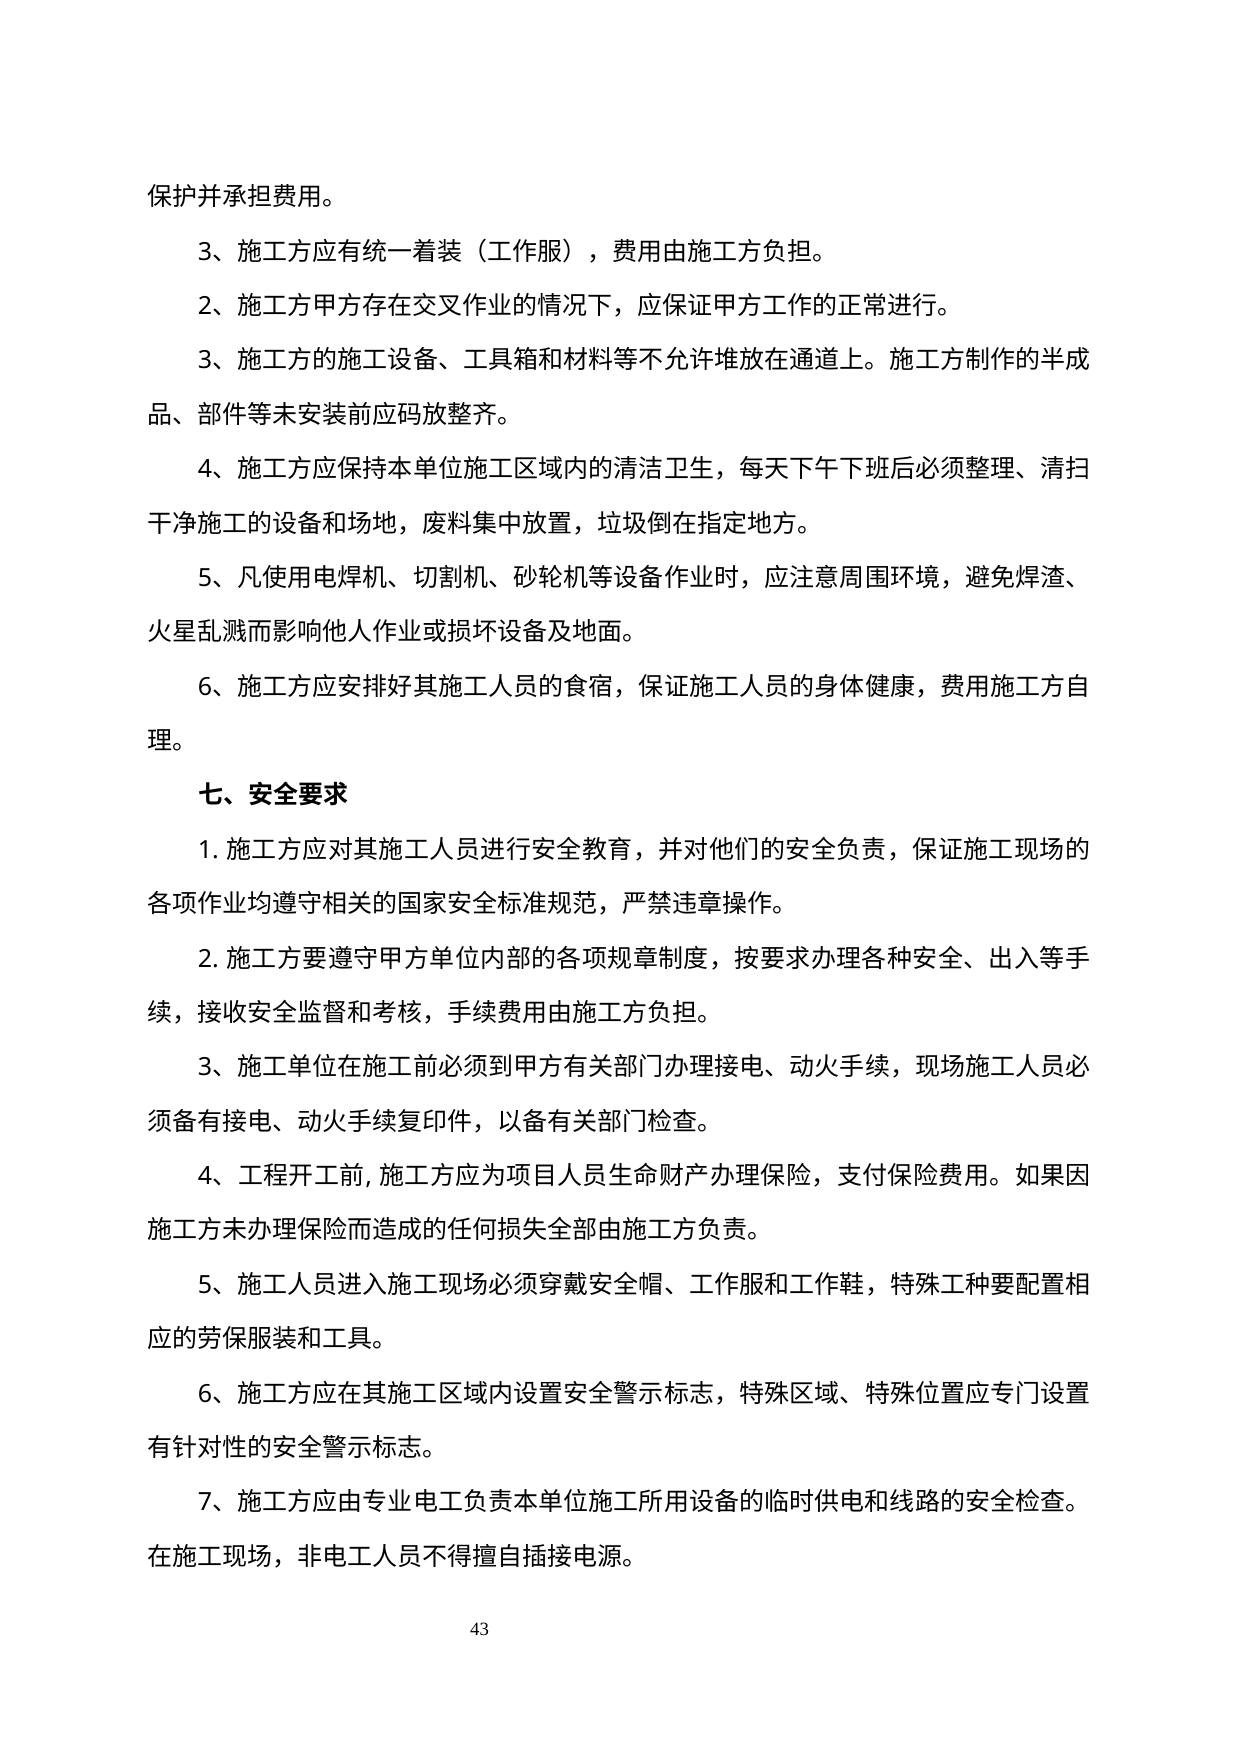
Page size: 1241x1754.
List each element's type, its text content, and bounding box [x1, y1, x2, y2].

list 7、施工方应由专业电工负责本单位施工所用设备的临时供电和线路的安全检查。在施工现场，非电工人员不得擅自插接电源。 [148, 1482, 1092, 1572]
list 2. 施工方要遵守甲方单位内部的各项规章制度，按要求办理各种安全、出入等手续，接收安全监督和考核，手续费用由施工方负担。 [148, 938, 1092, 1029]
list 6、施工方应在其施工区域内设置安全警示标志，特殊区域、特殊位置应专门设置有针对性的安全警示标志。 [148, 1373, 1092, 1464]
list 4、工程开工前, 施工方应为项目人员生命财产办理保险，支付保险费用。如果因施工方未办理保险而造成的任何损失全部由施工方负责。 [148, 1156, 1092, 1246]
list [148, 177, 1092, 213]
list 6、施工方应安排好其施工人员的食宿，保证施工人员的身体健康，费用施工方自理。 [148, 666, 1092, 757]
list 5、凡使用电焊机、切割机、砂轮机等设备作业时，应注意周围环境，避免焊渣、火星乱溅而影响他人作业或损坏设备及地面。 [148, 557, 1092, 648]
list 4、施工方应保持本单位施工区域内的清洁卫生，每天下午下班后必须整理、清扫干净施工的设备和场地，废料集中放置，垃圾倒在指定地方。 [148, 449, 1092, 539]
text 七、安全要求 [148, 775, 1092, 811]
list 2、施工方甲方存在交叉作业的情况下，应保证甲方工作的正常进行。 [148, 286, 1092, 322]
list 3、施工单位在施工前必须到甲方有关部门办理接电、动火手续，现场施工人员必须备有接电、动火手续复印件，以备有关部门检查。 [148, 1047, 1092, 1137]
list 3、施工方应有统一着装（工作服），费用由施工方负担。 [148, 231, 1092, 267]
list 5、施工人员进入施工现场必须穿戴安全帽、工作服和工作鞋，特殊工种要配置相应的劳保服装和工具。 [148, 1264, 1092, 1355]
list 1. 施工方应对其施工人员进行安全教育，并对他们的安全负责，保证施工现场的各项作业均遵守相关的国家安全标准规范，严禁违章操作。 [148, 829, 1092, 920]
list 3、施工方的施工设备、工具箱和材料等不允许堆放在通道上。施工方制作的半成品、部件等未安装前应码放整齐。 [148, 340, 1092, 431]
